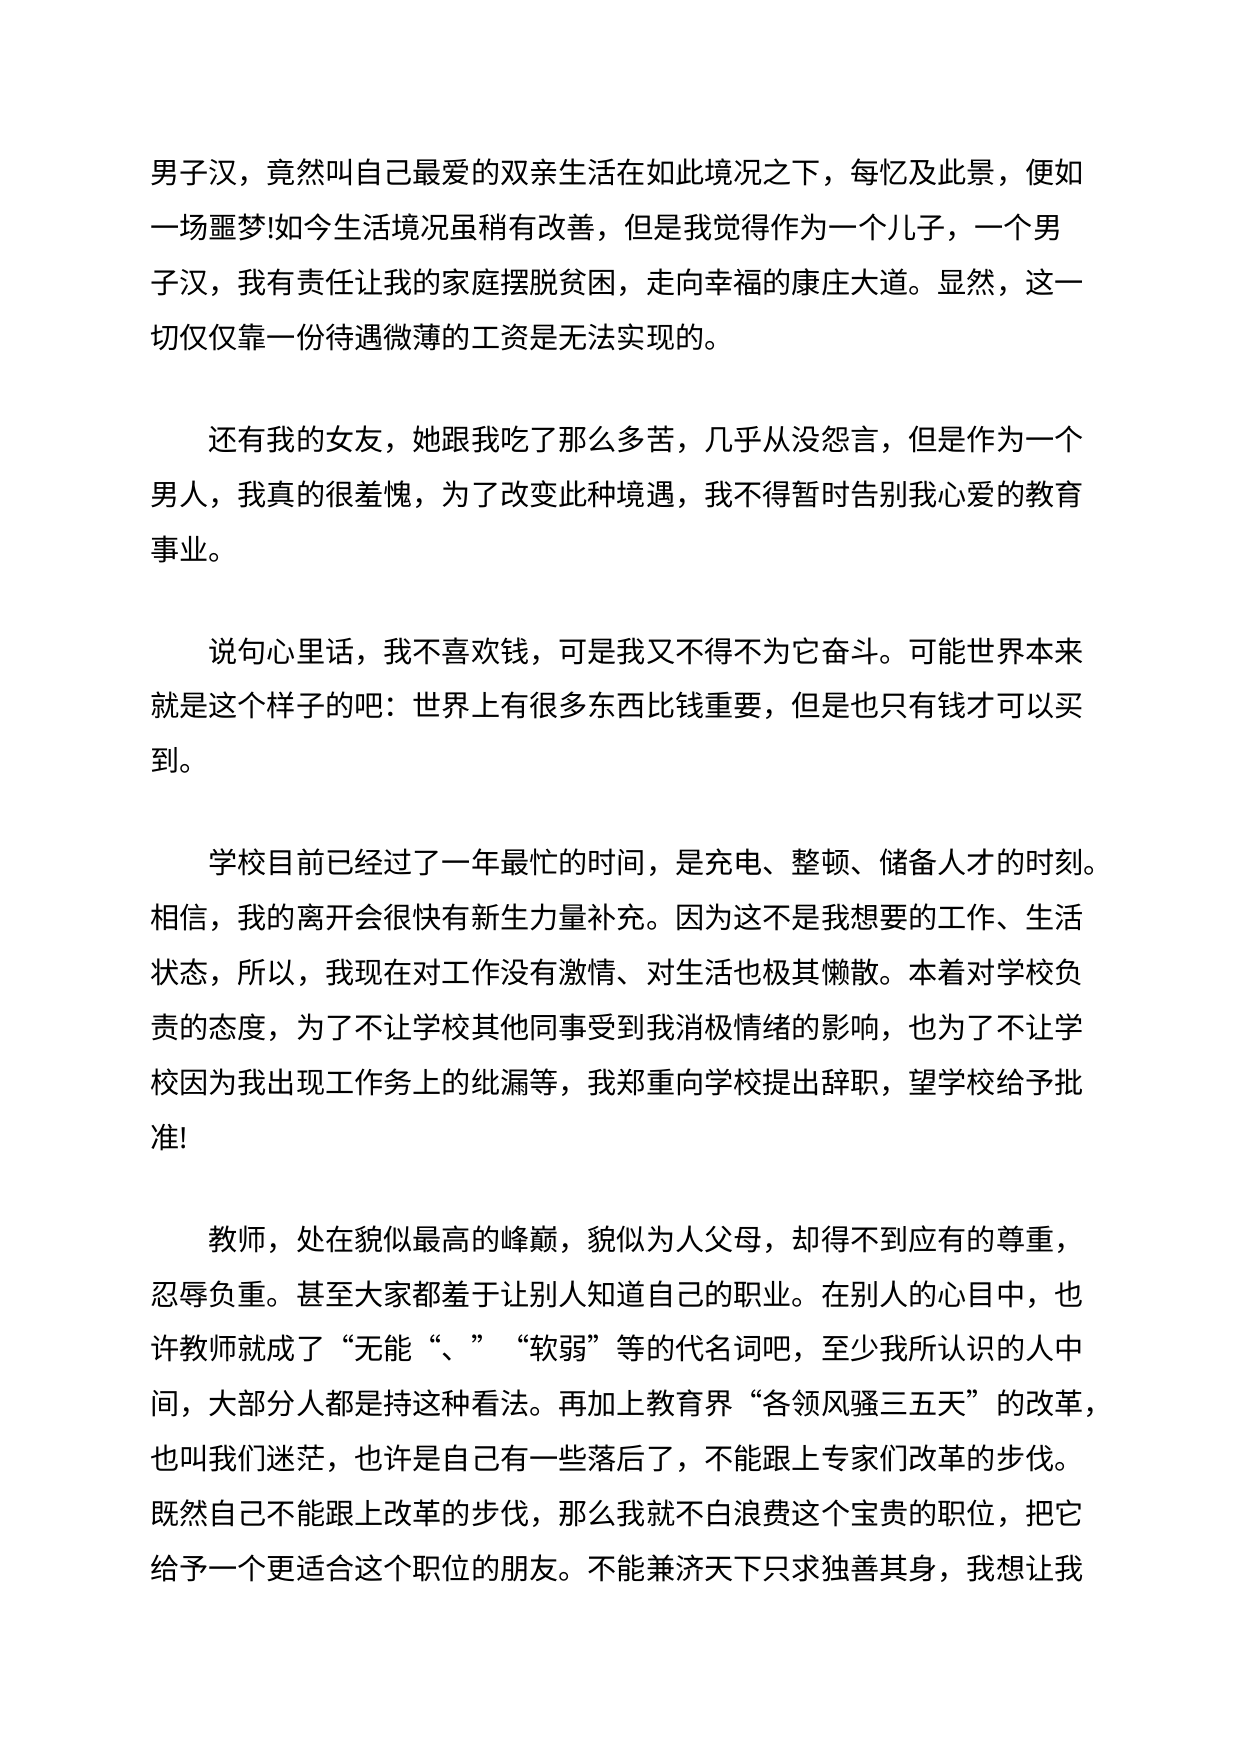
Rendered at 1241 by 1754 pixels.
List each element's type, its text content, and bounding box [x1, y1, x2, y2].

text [150, 150, 1090, 357]
text 学校目前已经过了一年最忙的时间，是充电、整顿、储备人才的时刻。相信，我的离开会很快有新生力量补充。因为这不是我想要的工作、生活状态，所以，我现在对工作没有激情、对生活也极其懒散。本着对学校负责的态度，为了不让学校其他同事受到我消极情绪的影响，也为了不让学校因为我出现工作务上的纰漏等，我郑重向学校提出辞职，望学校给予批准! [150, 840, 1090, 1157]
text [150, 1216, 1090, 1588]
text 还有我的女友，她跟我吃了那么多苦，几乎从没怨言，但是作为一个男人，我真的很羞愧，为了改变此种境遇，我不得暂时告别我心爱的教育事业。 [150, 417, 1090, 569]
text 说句心里话，我不喜欢钱，可是我又不得不为它奋斗。可能世界本来就是这个样子的吧：世界上有很多东西比钱重要，但是也只有钱才可以买到。 [150, 628, 1090, 780]
